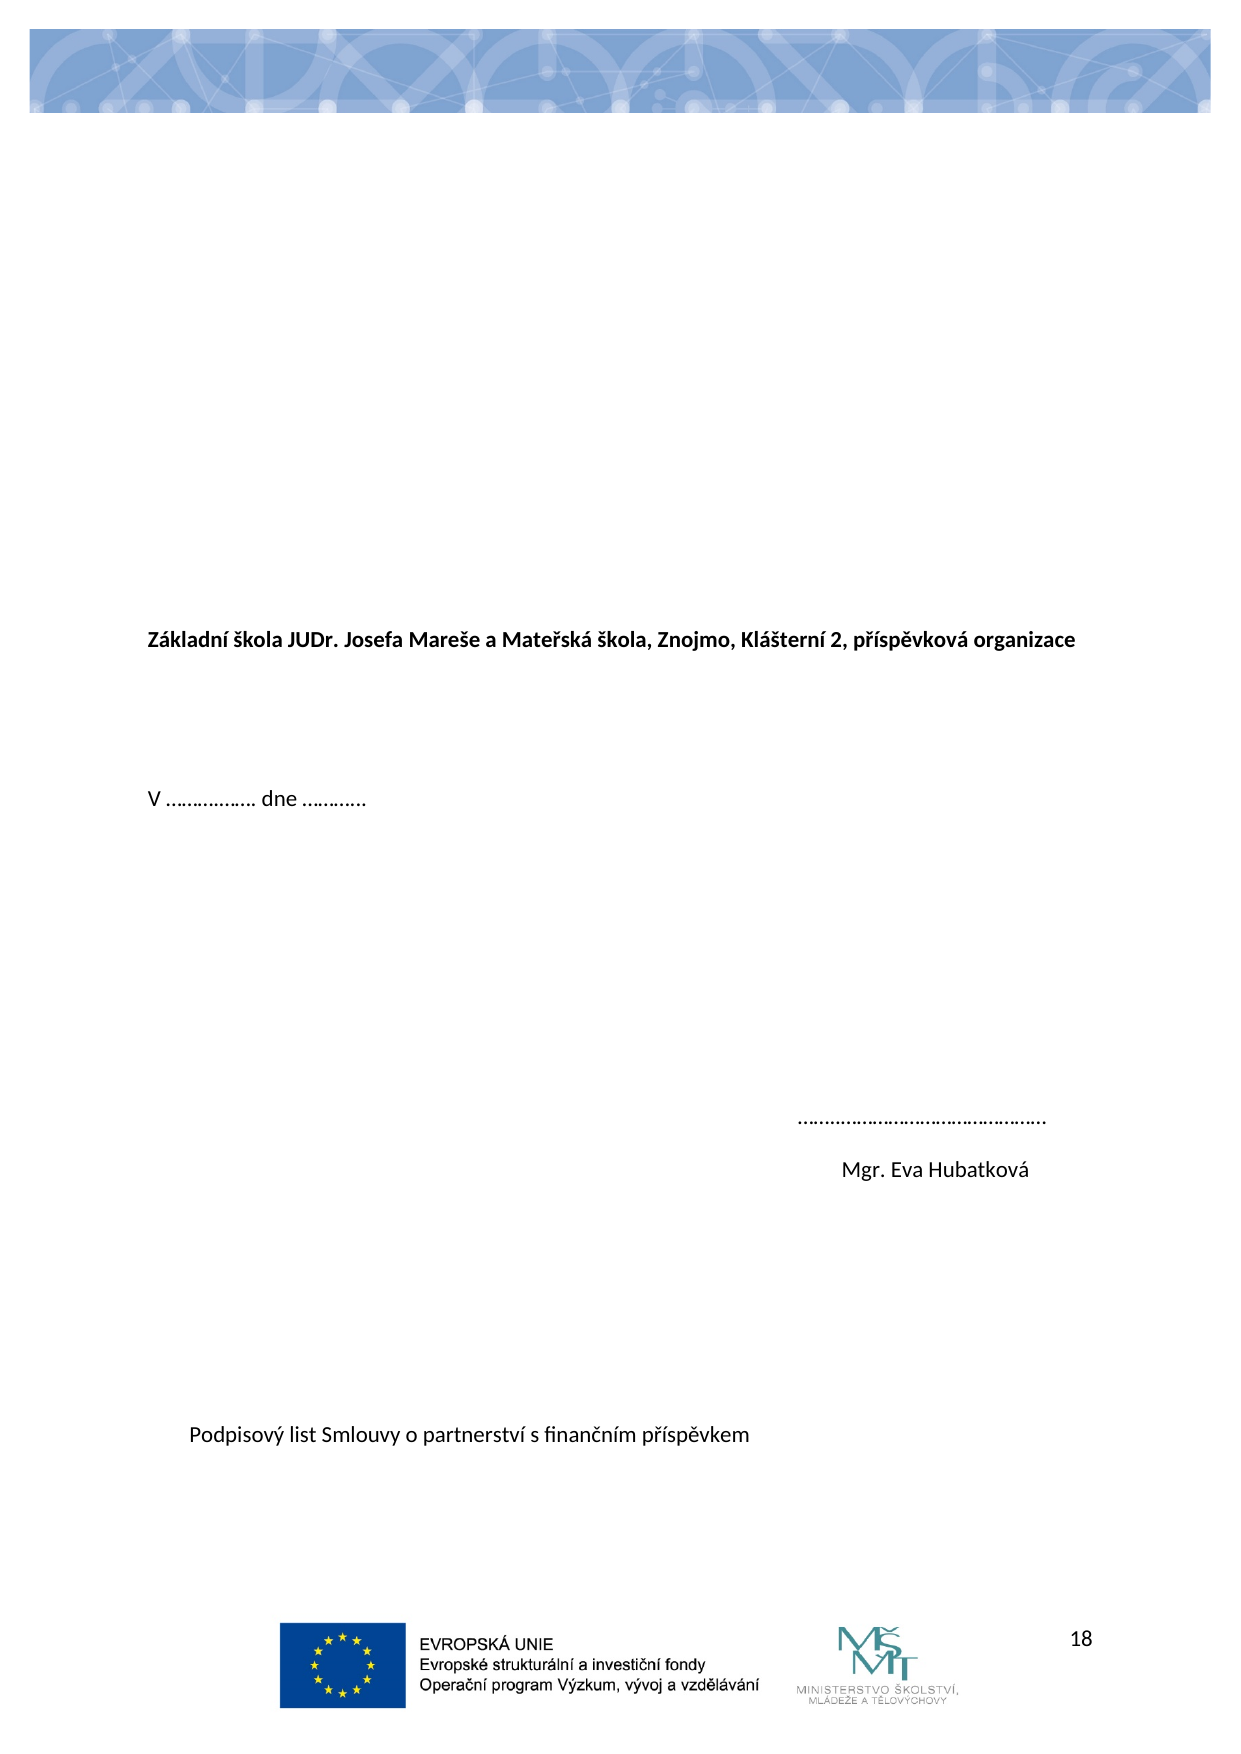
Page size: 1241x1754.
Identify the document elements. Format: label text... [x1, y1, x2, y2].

text V ……….……. dne ………... [148, 784, 1092, 812]
picture [237, 1581, 1000, 1750]
list Podpisový list Smlouvy o partnerství s finančním příspěvkem [189, 1420, 1092, 1448]
picture [29, 29, 1211, 113]
text Základní škola JUDr. Josefa Mareše a Mateřská škola, Znojmo, Klášterní 2, příspěvková organizace [148, 625, 1092, 653]
text Mgr. Eva Hubatková [738, 1155, 1092, 1183]
text ……..………………………………… [148, 1102, 1092, 1130]
